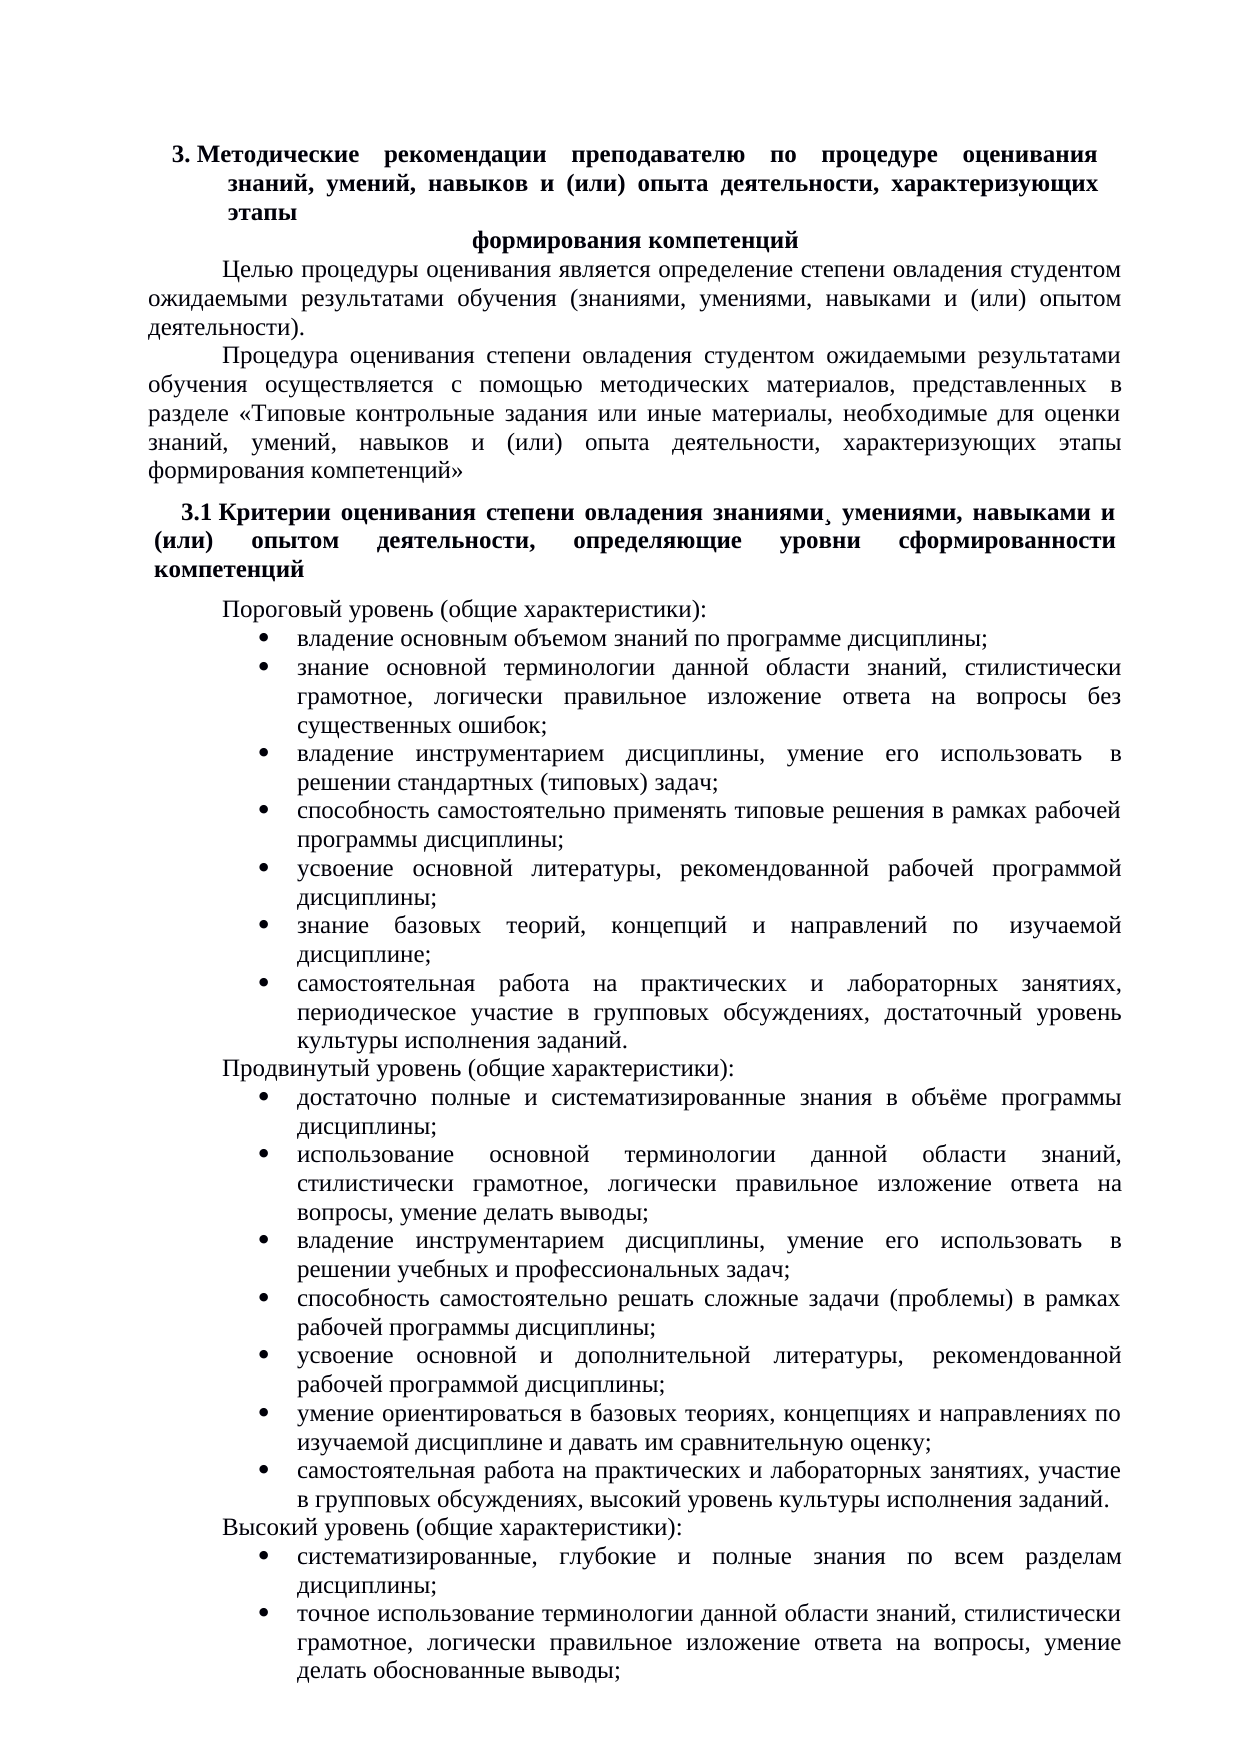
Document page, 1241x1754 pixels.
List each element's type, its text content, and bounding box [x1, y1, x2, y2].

list Методические рекомендации преподавателю по процедуре оценивания знаний, умений, навыков и (или) опыта деятельности, характеризующих этапы [172, 139, 1098, 226]
subtitle Критерии оценивания степени овладения знаниями¸ умениями, навыками и (или) опытом деятельности, определяющие уровни сформированности компетенций [154, 497, 1116, 583]
list способность самостоятельно применять типовые решения в рамках рабочей программы дисциплины; [259, 796, 1122, 853]
text Высокий уровень (общие характеристики): [222, 1513, 1134, 1541]
list самостоятельная работа на практических и лабораторных занятиях, периодическое участие в групповых обсуждениях, достаточный уровень культуры исполнения заданий. [259, 968, 1122, 1055]
subtitle формирования компетенций [472, 226, 1134, 254]
list владение основным объемом знаний по программе дисциплины; [259, 623, 1134, 652]
list владение инструментарием дисциплины, умение его использовать в решении учебных и профессиональных задач; [259, 1226, 1122, 1283]
list усвоение основной и дополнительной литературы, рекомендованной рабочей программой дисциплины; [259, 1341, 1122, 1398]
list способность самостоятельно решать сложные задачи (проблемы) в рамках рабочей программы дисциплины; [259, 1283, 1121, 1341]
list усвоение основной литературы, рекомендованной рабочей программой дисциплины; [259, 853, 1122, 911]
list знание основной терминологии данной области знаний, стилистически грамотное, логически правильное изложение ответа на вопросы без существенных ошибок; [259, 652, 1122, 738]
text Продвинутый уровень (общие характеристики): [222, 1055, 1134, 1082]
text Процедура оценивания степени овладения студентом ожидаемыми результатами обучения осуществляется с помощью методических материалов, представленных в разделе «Типовые контрольные задания или иные материалы, необходимые для оценки знаний, умений, навыков и (или) опыта деятельности, характеризующих этапы формирования компетенций» [148, 341, 1122, 484]
list использование основной терминологии данной области знаний, стилистически грамотное, логически правильное изложение ответа на вопросы, умение делать выводы; [259, 1140, 1122, 1226]
list владение инструментарием дисциплины, умение его использовать в решении стандартных (типовых) задач; [259, 738, 1122, 796]
list умение ориентироваться в базовых теориях, концепциях и направлениях по изучаемой дисциплине и давать им сравнительную оценку; [259, 1398, 1122, 1456]
list самостоятельная работа на практических и лабораторных занятиях, участие в групповых обсуждениях, высокий уровень культуры исполнения заданий. [259, 1456, 1121, 1513]
text Пороговый уровень (общие характеристики): [222, 596, 1134, 623]
list знание базовых теорий, концепций и направлений по изучаемой дисциплине; [259, 911, 1121, 968]
list достаточно полные и систематизированные знания в объёме программы дисциплины; [259, 1082, 1122, 1140]
text Целью процедуры оценивания является определение степени овладения студентом ожидаемыми результатами обучения (знаниями, умениями, навыками и (или) опытом деятельности). [148, 254, 1122, 341]
list систематизированные, глубокие и полные знания по всем разделам дисциплины; [259, 1541, 1122, 1598]
list точное использование терминологии данной области знаний, стилистически грамотное, логически правильное изложение ответа на вопросы, умение делать обоснованные выводы; [259, 1598, 1122, 1685]
